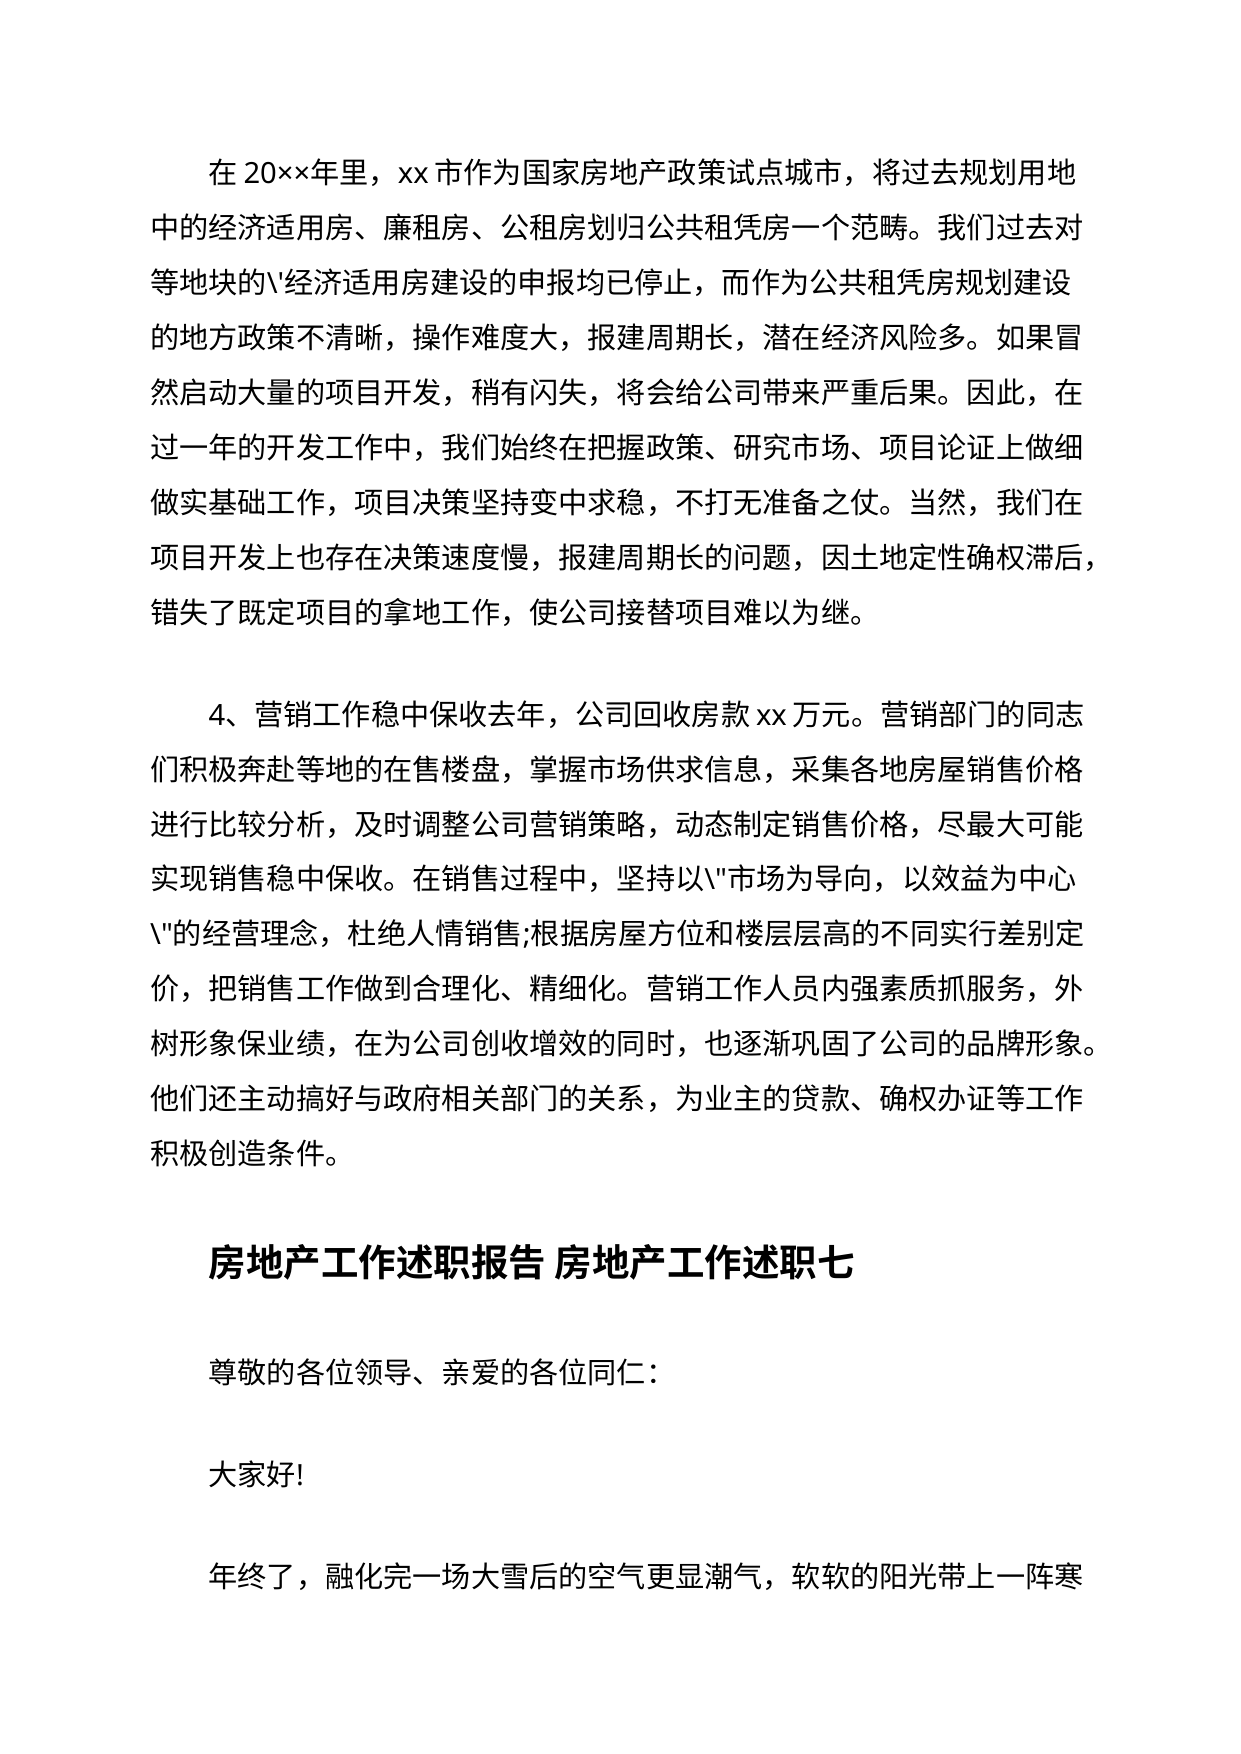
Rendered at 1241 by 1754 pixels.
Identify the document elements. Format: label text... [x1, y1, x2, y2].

text 4、营销工作稳中保收去年，公司回收房款xx万元。营销部门的同志们积极奔赴等地的在售楼盘，掌握市场供求信息，采集各地房屋销售价格进行比较分析，及时调整公司营销策略，动态制定销售价格，尽最大可能实现销售稳中保收。在销售过程中，坚持以\"市场为导向，以效益为中心\"的经营理念，杜绝人情销售;根据房屋方位和楼层层高的不同实行差别定价，把销售工作做到合理化、精细化。营销工作人员内强素质抓服务，外树形象保业绩，在为公司创收增效的同时，也逐渐巩固了公司的品牌形象。他们还主动搞好与政府相关部门的关系，为业主的贷款、确权办证等工作积极创造条件。 [150, 691, 1090, 1173]
text 房地产工作述职报告 房地产工作述职七 [150, 1232, 1090, 1287]
text 大家好! [150, 1452, 1090, 1494]
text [150, 1553, 1090, 1596]
text 尊敬的各位领导、亲爱的各位同仁： [150, 1350, 1090, 1392]
text 在20××年里，xx市作为国家房地产政策试点城市，将过去规划用地中的经济适用房、廉租房、公租房划归公共租凭房一个范畴。我们过去对等地块的\'经济适用房建设的申报均已停止，而作为公共租凭房规划建设的地方政策不清晰，操作难度大，报建周期长，潜在经济风险多。如果冒然启动大量的项目开发，稍有闪失，将会给公司带来严重后果。因此，在过一年的开发工作中，我们始终在把握政策、研究市场、项目论证上做细做实基础工作，项目决策坚持变中求稳，不打无准备之仗。当然，我们在项目开发上也存在决策速度慢，报建周期长的问题，因土地定性确权滞后，错失了既定项目的拿地工作，使公司接替项目难以为继。 [150, 150, 1090, 632]
